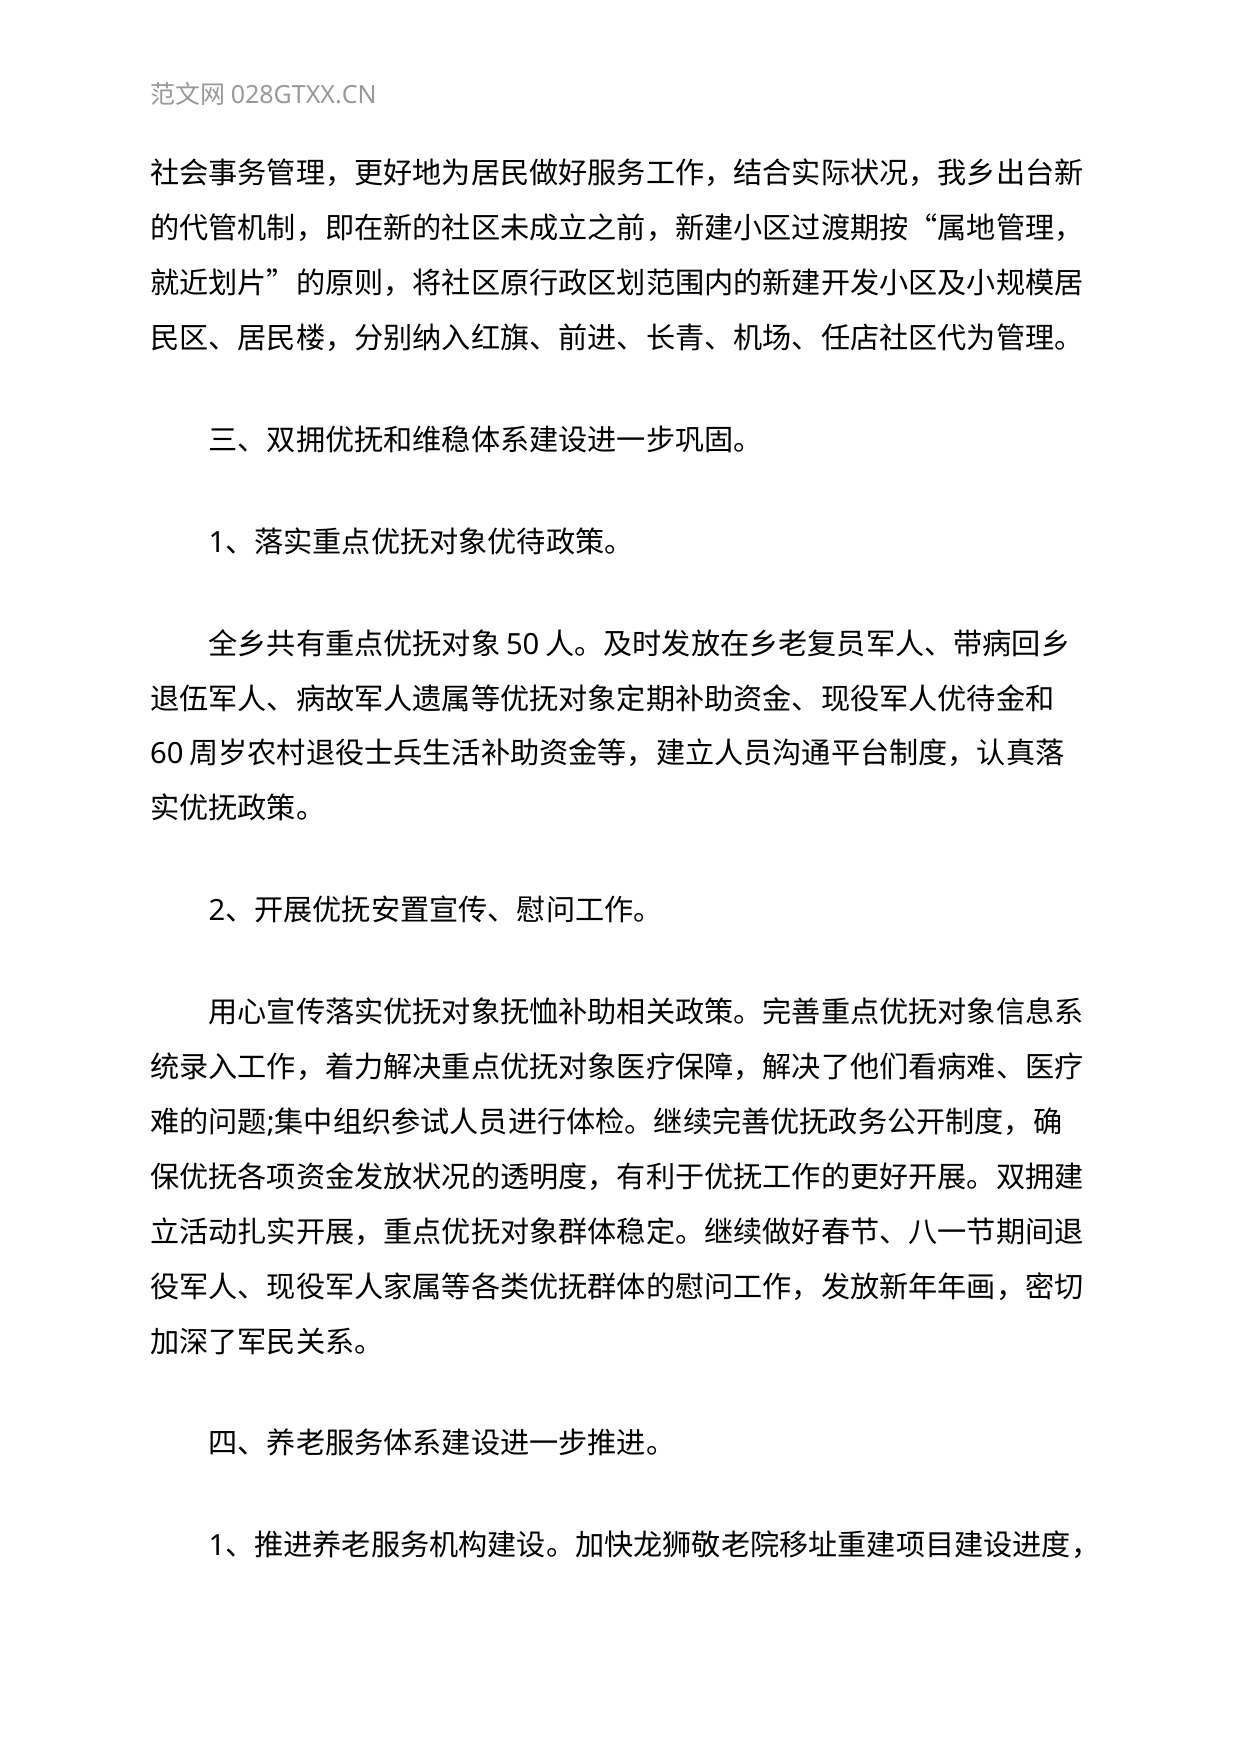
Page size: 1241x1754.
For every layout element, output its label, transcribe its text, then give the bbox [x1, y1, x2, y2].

text 三、双拥优抚和维稳体系建设进一步巩固。 [150, 416, 1090, 459]
text 2、开展优抚安置宣传、慰问工作。 [150, 887, 1090, 929]
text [150, 150, 1090, 357]
text 用心宣传落实优抚对象抚恤补助相关政策。完善重点优抚对象信息系统录入工作，着力解决重点优抚对象医疗保障，解决了他们看病难、医疗难的问题;集中组织参试人员进行体检。继续完善优抚政务公开制度，确保优抚各项资金发放状况的透明度，有利于优抚工作的更好开展。双拥建立活动扎实开展，重点优抚对象群体稳定。继续做好春节、八一节期间退役军人、现役军人家属等各类优抚群体的慰问工作，发放新年年画，密切加深了军民关系。 [150, 989, 1090, 1361]
text 四、养老服务体系建设进一步推进。 [150, 1420, 1090, 1462]
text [150, 1522, 1090, 1564]
text 1、落实重点优抚对象优待政策。 [150, 518, 1090, 561]
text 全乡共有重点优抚对象50人。及时发放在乡老复员军人、带病回乡退伍军人、病故军人遗属等优抚对象定期补助资金、现役军人优待金和60周岁农村退役士兵生活补助资金等，建立人员沟通平台制度，认真落实优抚政策。 [150, 620, 1090, 827]
